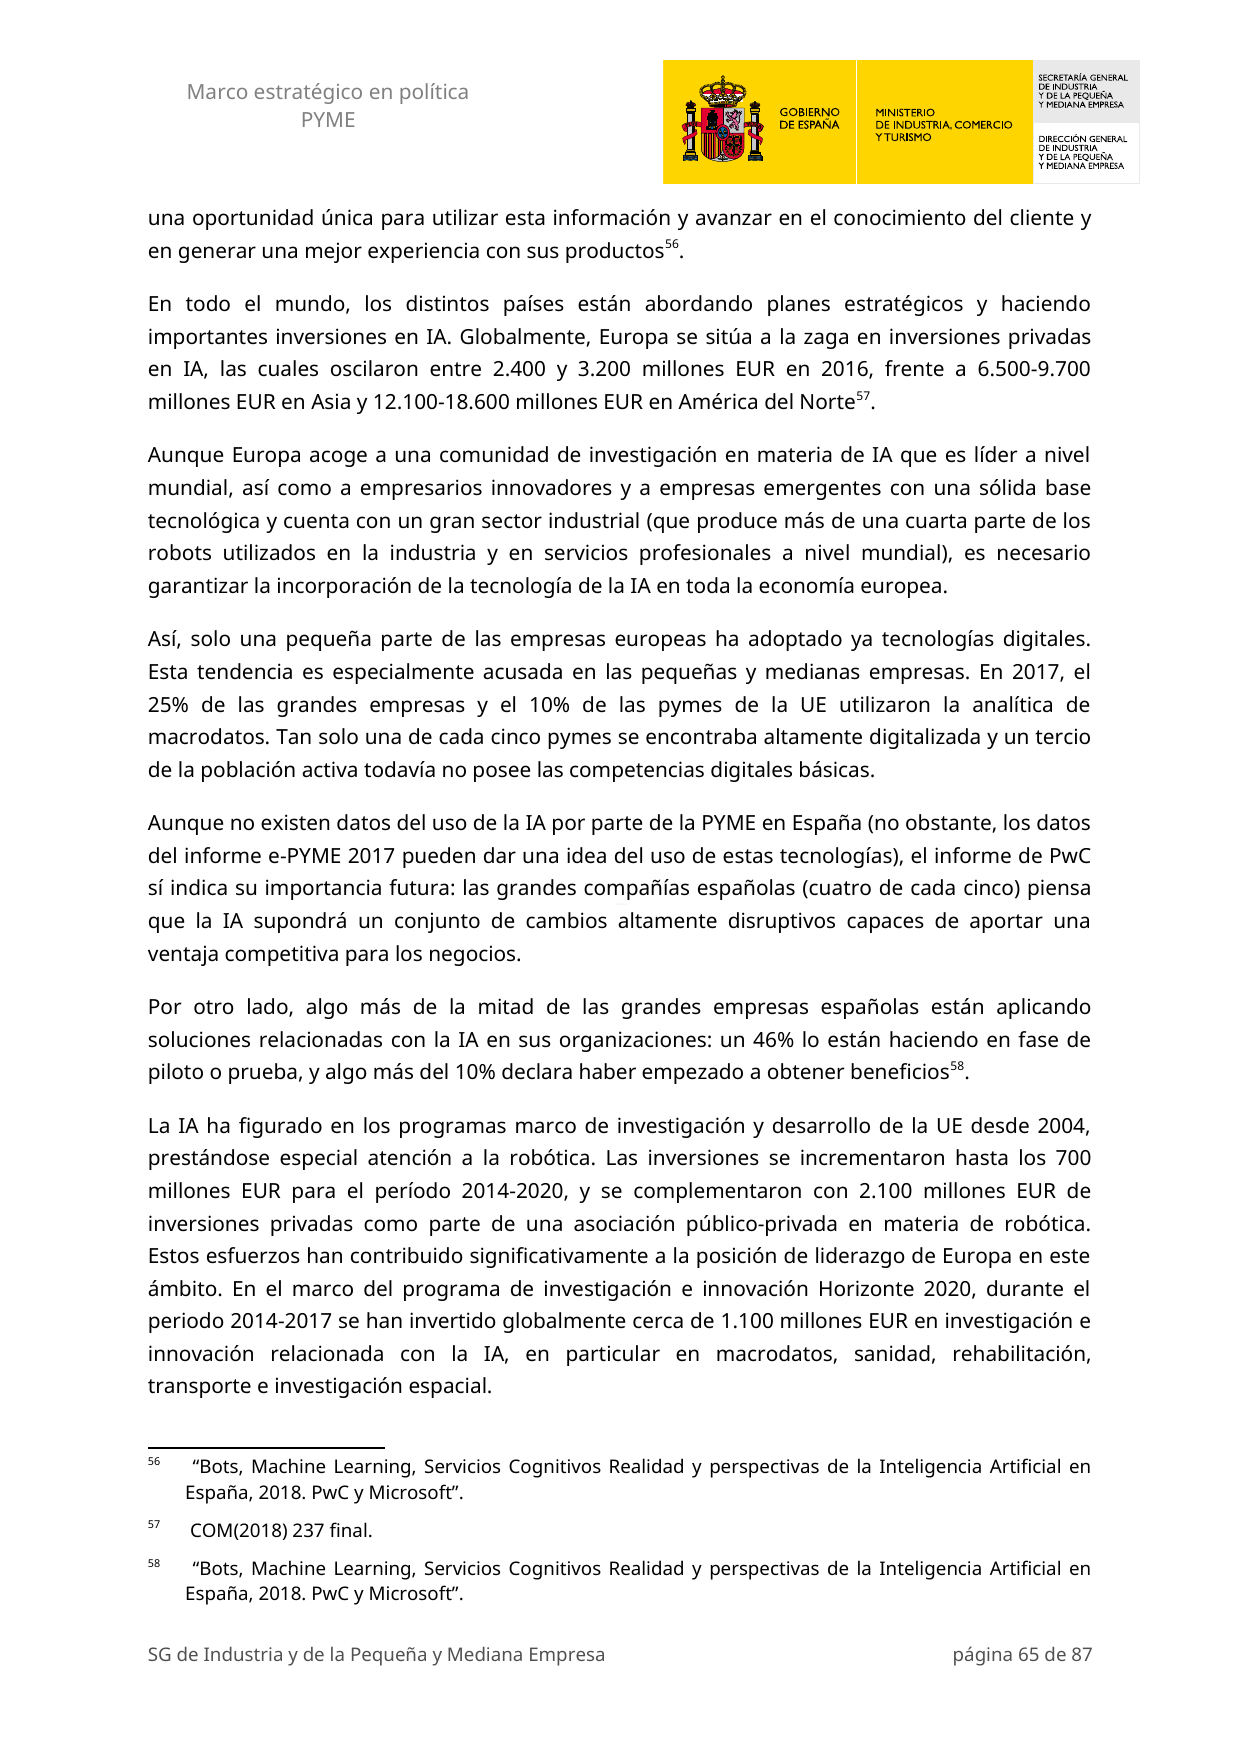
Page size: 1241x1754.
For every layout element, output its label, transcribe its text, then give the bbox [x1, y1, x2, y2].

text En todo el mundo, los distintos países están abordando planes estratégicos y haciendo importantes inversiones en IA. Globalmente, Europa se sitúa a la zaga en inversiones privadas en IA, las cuales oscilaron entre 2.400 y 3.200 millones EUR en 2016, frente a 6.500-9.700 millones EUR en Asia y 12.100-18.600 millones EUR en América del Norte. [148, 289, 1092, 416]
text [148, 203, 1092, 264]
text Aunque no existen datos del uso de la IA por parte de la PYME en España (no obstante, los datos del informe e-PYME 2017 pueden dar una idea del uso de estas tecnologías), el informe de PwC sí indica su importancia futura: las grandes compañías españolas (cuatro de cada cinco) piensa que la IA supondrá un conjunto de cambios altamente disruptivos capaces de aportar una ventaja competitiva para los negocios. [148, 808, 1092, 967]
text Así, solo una pequeña parte de las empresas europeas ha adoptado ya tecnologías digitales. Esta tendencia es especialmente acusada en las pequeñas y medianas empresas. En 2017, el 25% de las grandes empresas y el 10% de las pymes de la UE utilizaron la analítica de macrodatos. Tan solo una de cada cinco pymes se encontraba altamente digitalizada y un tercio de la población activa todavía no posee las competencias digitales básicas. [148, 624, 1092, 783]
text Por otro lado, algo más de la mitad de las grandes empresas españolas están aplicando soluciones relacionadas con la IA en sus organizaciones: un 46% lo están haciendo en fase de piloto o prueba, y algo más del 10% declara haber empezado a obtener beneficios. [148, 992, 1092, 1086]
text Aunque Europa acoge a una comunidad de investigación en materia de IA que es líder a nivel mundial, así como a empresarios innovadores y a empresas emergentes con una sólida base tecnológica y cuenta con un gran sector industrial (que produce más de una cuarta parte de los robots utilizados en la industria y en servicios profesionales a nivel mundial), es necesario garantizar la incorporación de la tecnología de la IA en toda la economía europea. [148, 441, 1092, 599]
text La IA ha figurado en los programas marco de investigación y desarrollo de la UE desde 2004, prestándose especial atención a la robótica. Las inversiones se incrementaron hasta los 700 millones EUR para el período 2014-2020, y se complementaron con 2.100 millones EUR de inversiones privadas como parte de una asociación público-privada en materia de robótica. Estos esfuerzos han contribuido significativamente a la posición de liderazgo de Europa en este ámbito. En el marco del programa de investigación e innovación Horizonte 2020, durante el periodo 2014-2017 se han invertido globalmente cerca de 1.100 millones EUR en investigación e innovación relacionada con la IA, en particular en macrodatos, sanidad, rehabilitación, transporte e investigación espacial. [148, 1111, 1092, 1400]
